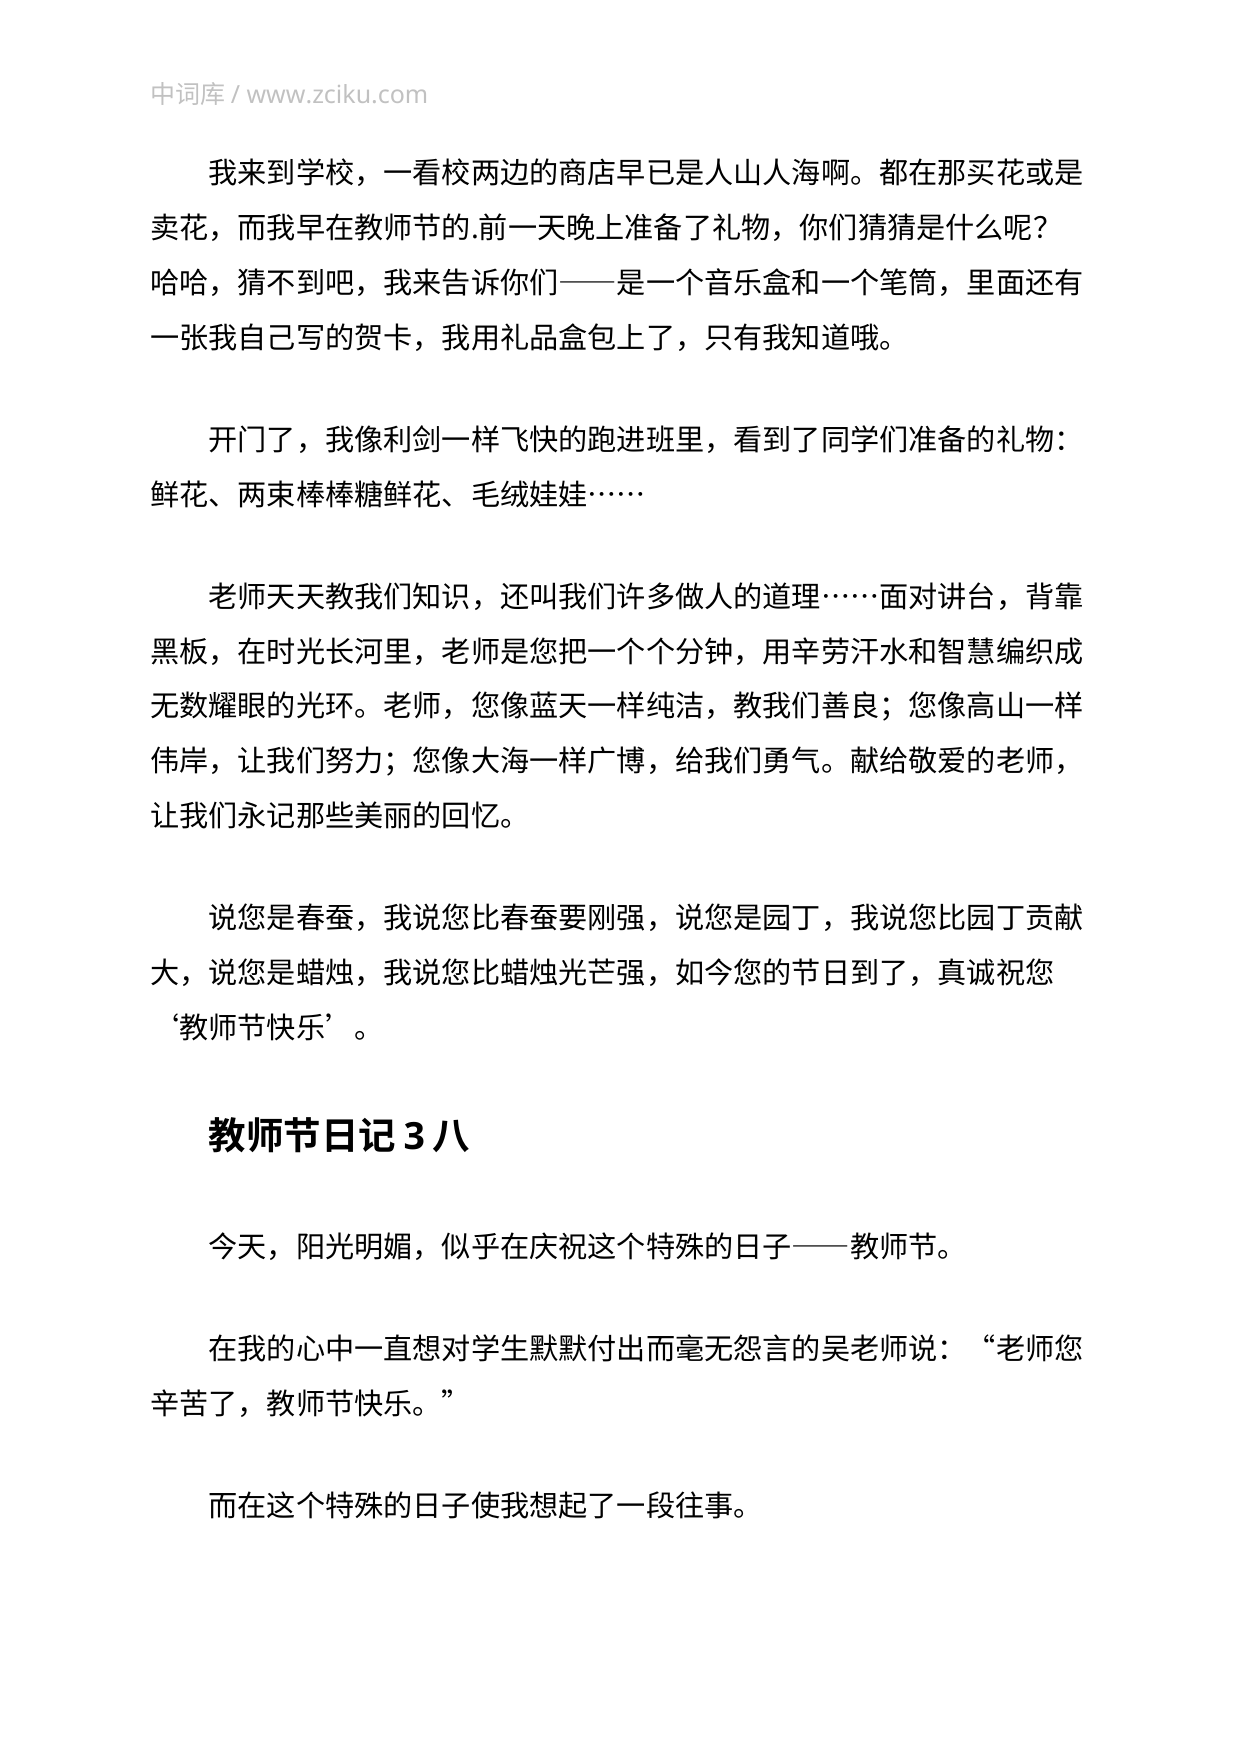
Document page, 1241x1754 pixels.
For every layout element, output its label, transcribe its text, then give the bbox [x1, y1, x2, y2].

text 而在这个特殊的日子使我想起了一段往事。 [150, 1482, 1090, 1524]
text 我来到学校，一看校两边的商店早已是人山人海啊。都在那买花或是卖花，而我早在教师节的.前一天晚上准备了礼物，你们猜猜是什么呢？哈哈，猜不到吧，我来告诉你们——是一个音乐盒和一个笔筒，里面还有一张我自己写的贺卡，我用礼品盒包上了，只有我知道哦。 [150, 150, 1090, 357]
text 在我的心中一直想对学生默默付出而毫无怨言的吴老师说：“老师您辛苦了，教师节快乐。” [150, 1326, 1090, 1423]
text 教师节日记3八 [150, 1106, 1090, 1161]
text 今天，阳光明媚，似乎在庆祝这个特殊的日子——教师节。 [150, 1224, 1090, 1266]
text 说您是春蚕，我说您比春蚕要刚强，说您是园丁，我说您比园丁贡献大，说您是蜡烛，我说您比蜡烛光芒强，如今您的节日到了，真诚祝您‘教师节快乐’。 [150, 894, 1090, 1047]
text 开门了，我像利剑一样飞快的跑进班里，看到了同学们准备的礼物：鲜花、两束棒棒糖鲜花、毛绒娃娃…… [150, 417, 1090, 514]
text 老师天天教我们知识，还叫我们许多做人的道理……面对讲台，背靠黑板，在时光长河里，老师是您把一个个分钟，用辛劳汗水和智慧编织成无数耀眼的光环。老师，您像蓝天一样纯洁，教我们善良；您像高山一样伟岸，让我们努力；您像大海一样广博，给我们勇气。献给敬爱的老师，让我们永记那些美丽的回忆。 [150, 573, 1090, 835]
